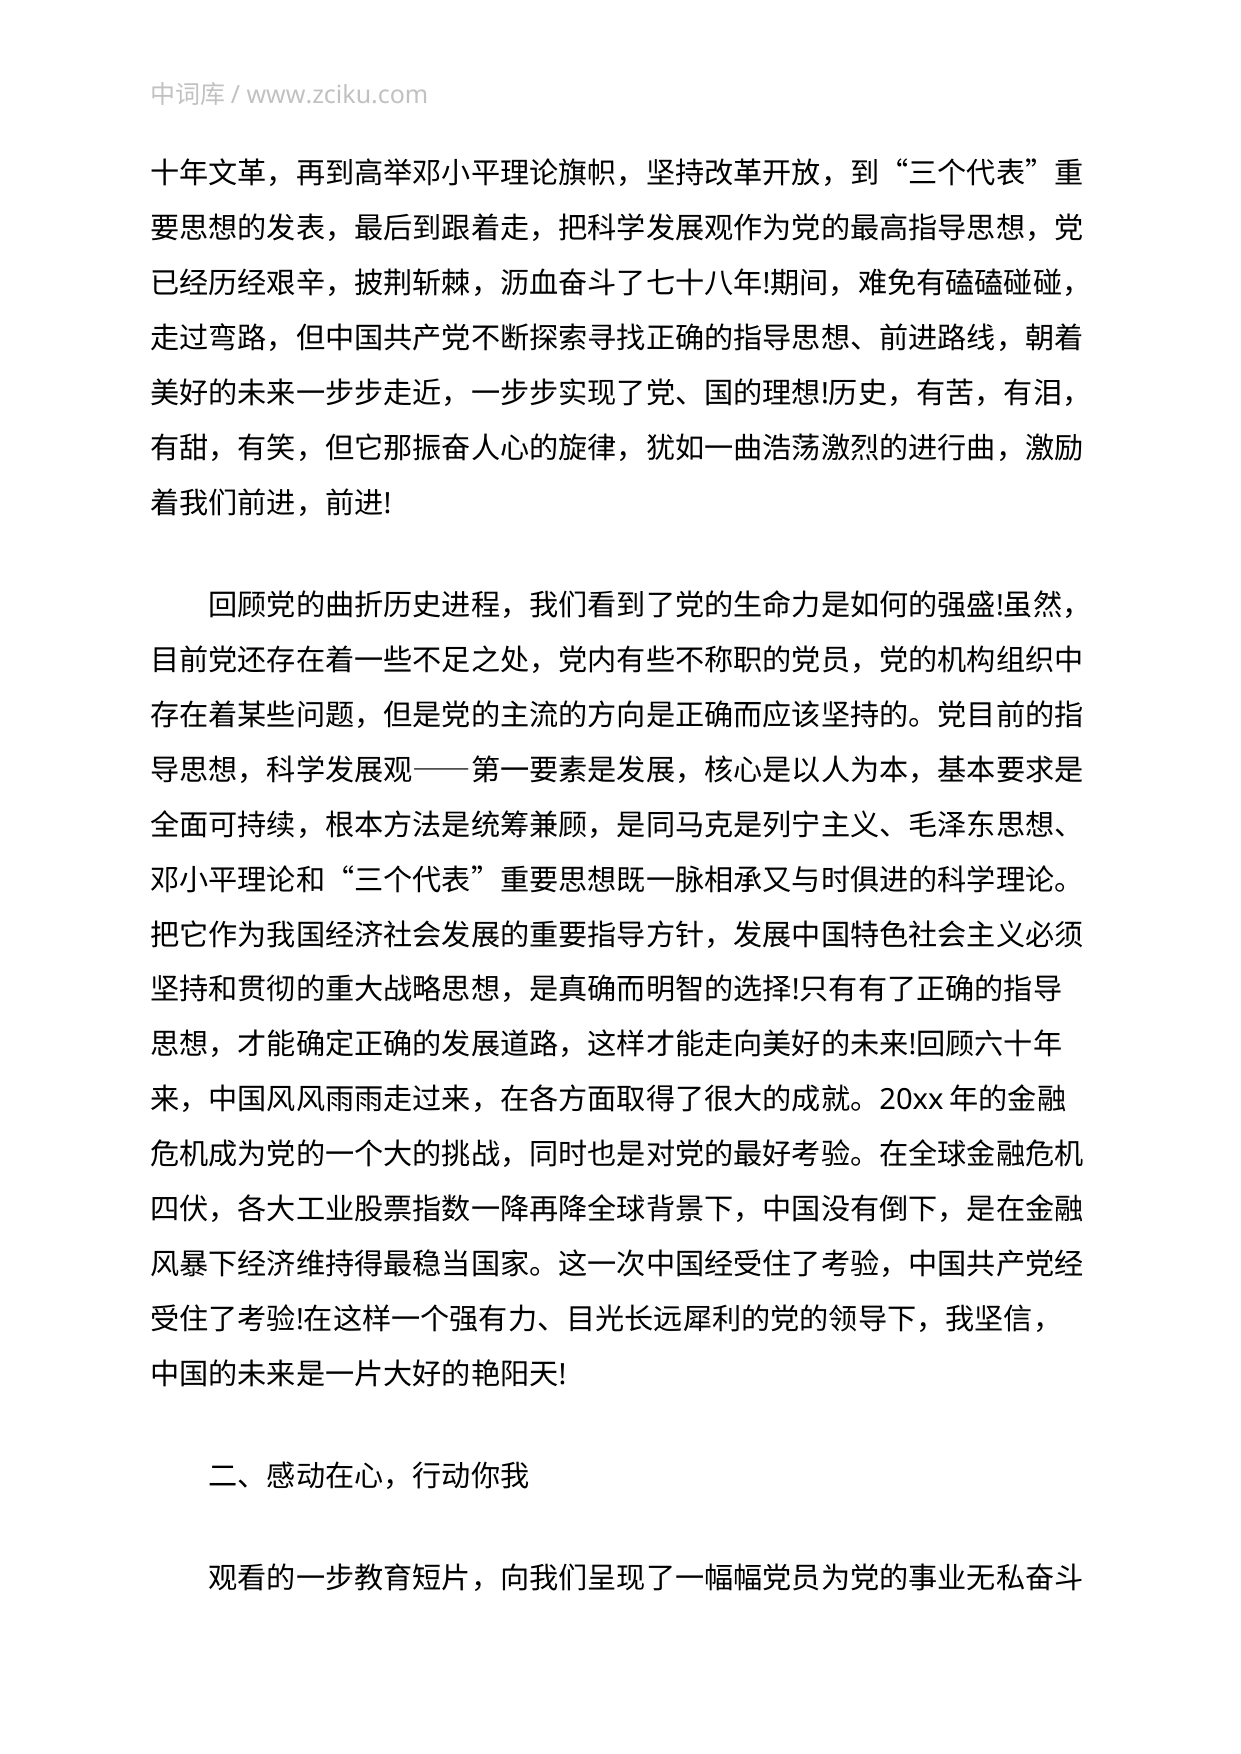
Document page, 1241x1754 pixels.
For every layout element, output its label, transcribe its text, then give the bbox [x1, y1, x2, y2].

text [150, 1554, 1090, 1597]
text 二、感动在心，行动你我 [150, 1453, 1090, 1495]
text 回顾党的曲折历史进程，我们看到了党的生命力是如何的强盛!虽然，目前党还存在着一些不足之处，党内有些不称职的党员，党的机构组织中存在着某些问题，但是党的主流的方向是正确而应该坚持的。党目前的指导思想，科学发展观——第一要素是发展，核心是以人为本，基本要求是全面可持续，根本方法是统筹兼顾，是同马克是列宁主义、毛泽东思想、邓小平理论和“三个代表”重要思想既一脉相承又与时俱进的科学理论。把它作为我国经济社会发展的重要指导方针，发展中国特色社会主义必须坚持和贯彻的重大战略思想，是真确而明智的选择!只有有了正确的指导思想，才能确定正确的发展道路，这样才能走向美好的未来!回顾六十年来，中国风风雨雨走过来，在各方面取得了很大的成就。20xx年的金融危机成为党的一个大的挑战，同时也是对党的最好考验。在全球金融危机四伏，各大工业股票指数一降再降全球背景下，中国没有倒下，是在金融风暴下经济维持得最稳当国家。这一次中国经受住了考验，中国共产党经受住了考验!在这样一个强有力、目光长远犀利的党的领导下，我坚信，中国的未来是一片大好的艳阳天! [150, 582, 1090, 1393]
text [150, 150, 1090, 522]
